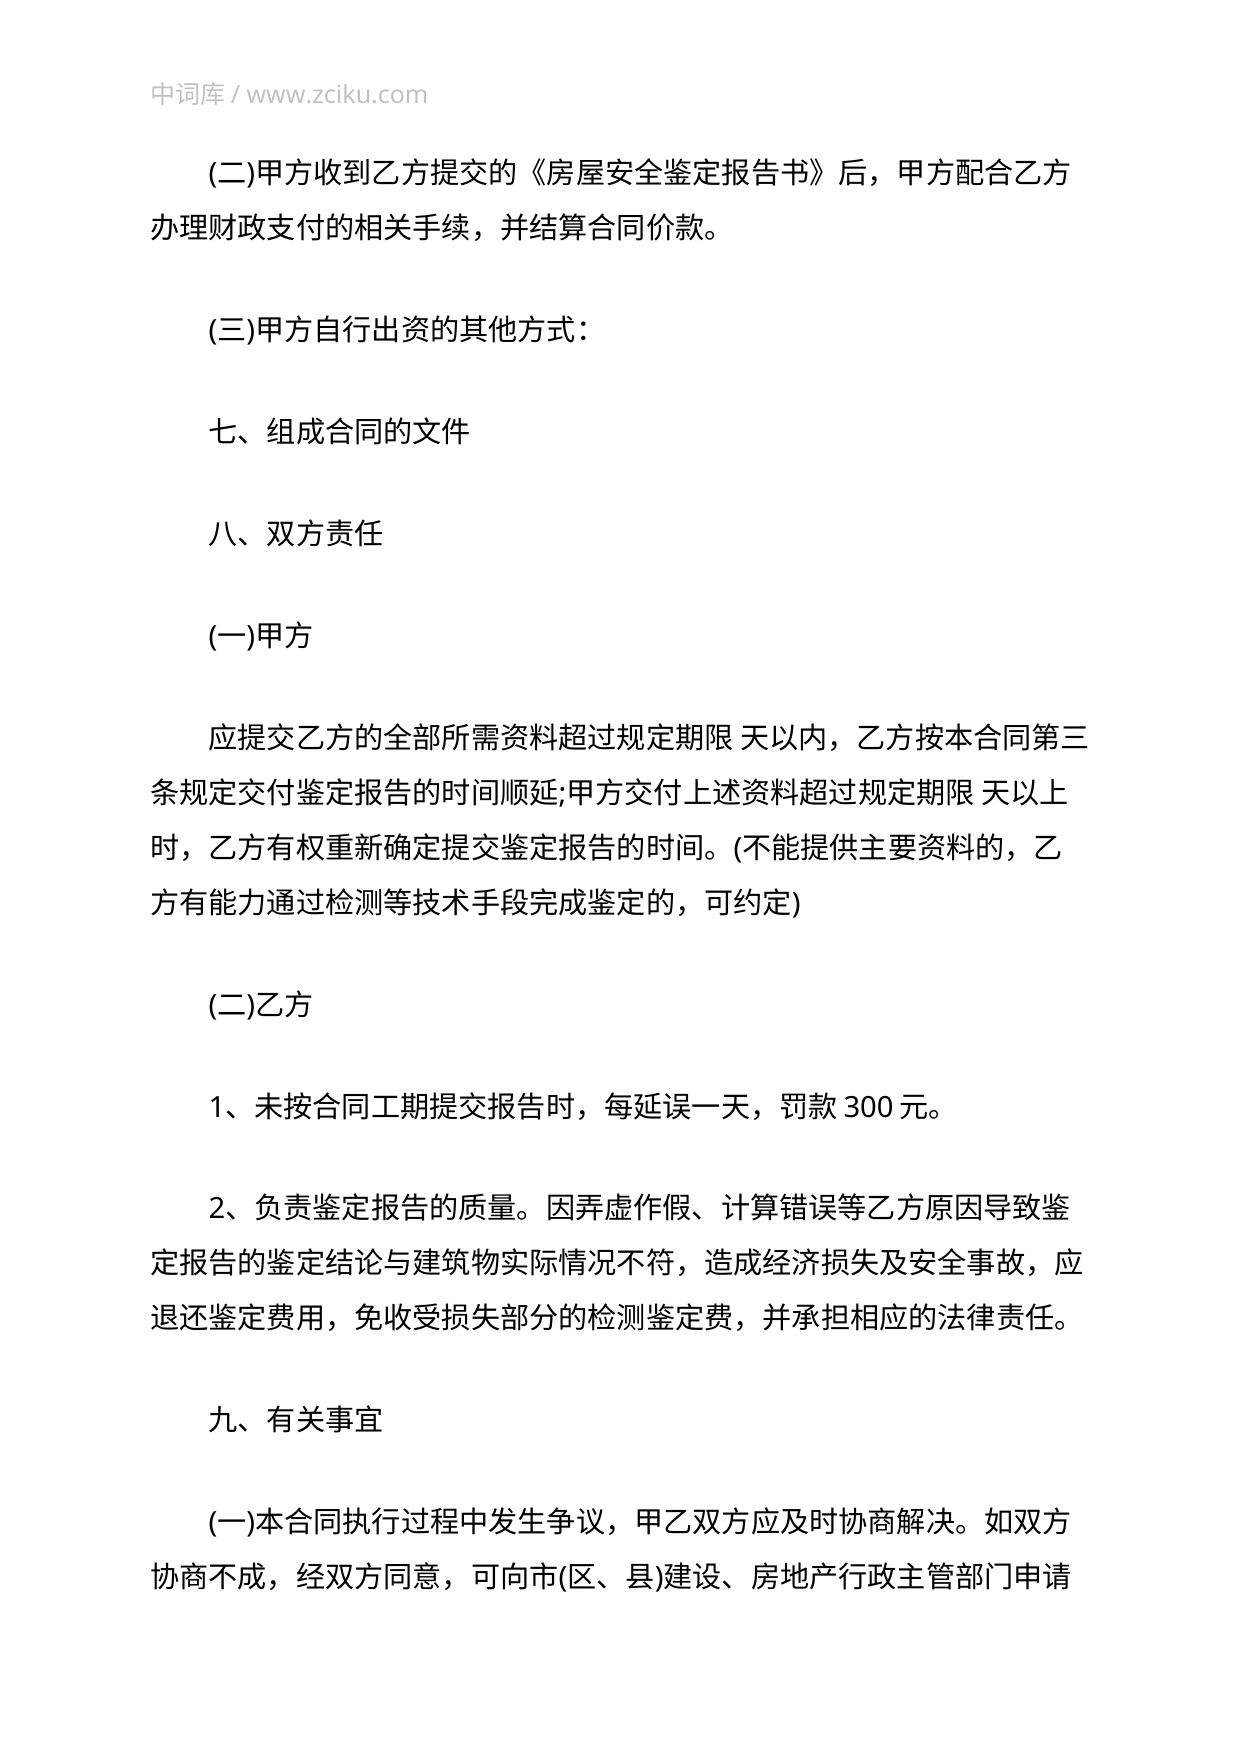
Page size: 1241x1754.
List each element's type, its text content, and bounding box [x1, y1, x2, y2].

text 应提交乙方的全部所需资料超过规定期限 天以内，乙方按本合同第三条规定交付鉴定报告的时间顺延;甲方交付上述资料超过规定期限 天以上时，乙方有权重新确定提交鉴定报告的时间。(不能提供主要资料的，乙方有能力通过检测等技术手段完成鉴定的，可约定) [150, 714, 1090, 922]
text 八、双方责任 [150, 511, 1090, 553]
text 1、未按合同工期提交报告时，每延误一天，罚款300元。 [150, 1083, 1090, 1126]
text 九、有关事宜 [150, 1397, 1090, 1439]
text (二)乙方 [150, 981, 1090, 1023]
text (一)甲方 [150, 612, 1090, 655]
text 七、组成合同的文件 [150, 409, 1090, 451]
text (二)甲方收到乙方提交的《房屋安全鉴定报告书》后，甲方配合乙方办理财政支付的相关手续，并结算合同价款。 [150, 150, 1090, 247]
text (三)甲方自行出资的其他方式： [150, 307, 1090, 349]
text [150, 1498, 1090, 1596]
text 2、负责鉴定报告的质量。因弄虚作假、计算错误等乙方原因导致鉴定报告的鉴定结论与建筑物实际情况不符，造成经济损失及安全事故，应退还鉴定费用，免收受损失部分的检测鉴定费，并承担相应的法律责任。 [150, 1185, 1090, 1337]
